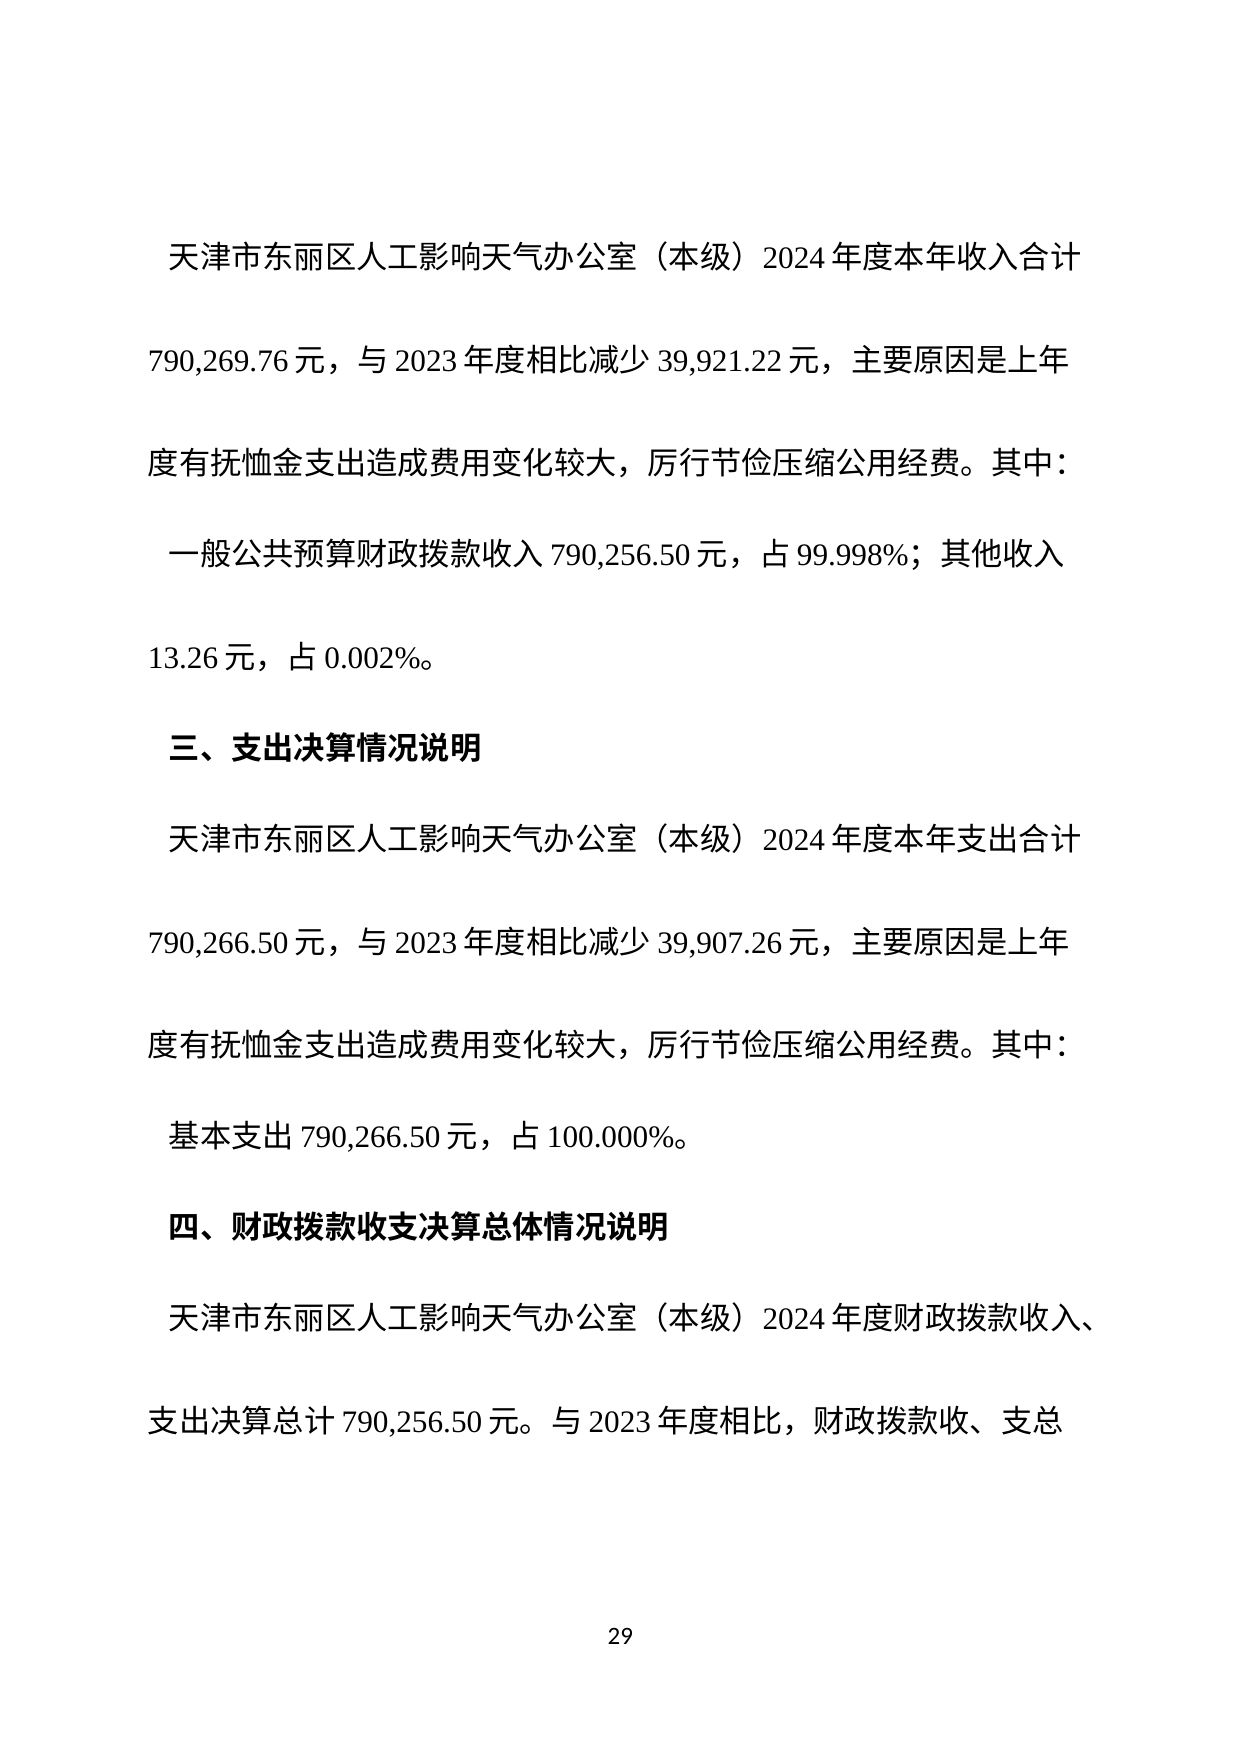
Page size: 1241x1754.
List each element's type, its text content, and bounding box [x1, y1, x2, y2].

text 四、财政拨款收支决算总体情况说明 [148, 1190, 1093, 1259]
text 基本支出790,266.50元，占100.000%。 [148, 1099, 1093, 1168]
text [148, 1281, 1093, 1453]
text 一般公共预算财政拨款收入790,256.50元，占99.998%；其他收入13.26元，占0.002%。 [148, 517, 1093, 689]
text 天津市东丽区人工影响天气办公室（本级）2024年度本年支出合计790,266.50元，与2023年度相比减少39,907.26元，主要原因是上年度有抚恤金支出造成费用变化较大，厉行节俭压缩公用经费。其中： [148, 802, 1093, 1077]
text 三、支出决算情况说明 [148, 711, 1093, 780]
text 天津市东丽区人工影响天气办公室（本级）2024年度本年收入合计790,269.76元，与2023年度相比减少39,921.22元，主要原因是上年度有抚恤金支出造成费用变化较大，厉行节俭压缩公用经费。其中： [148, 221, 1093, 495]
